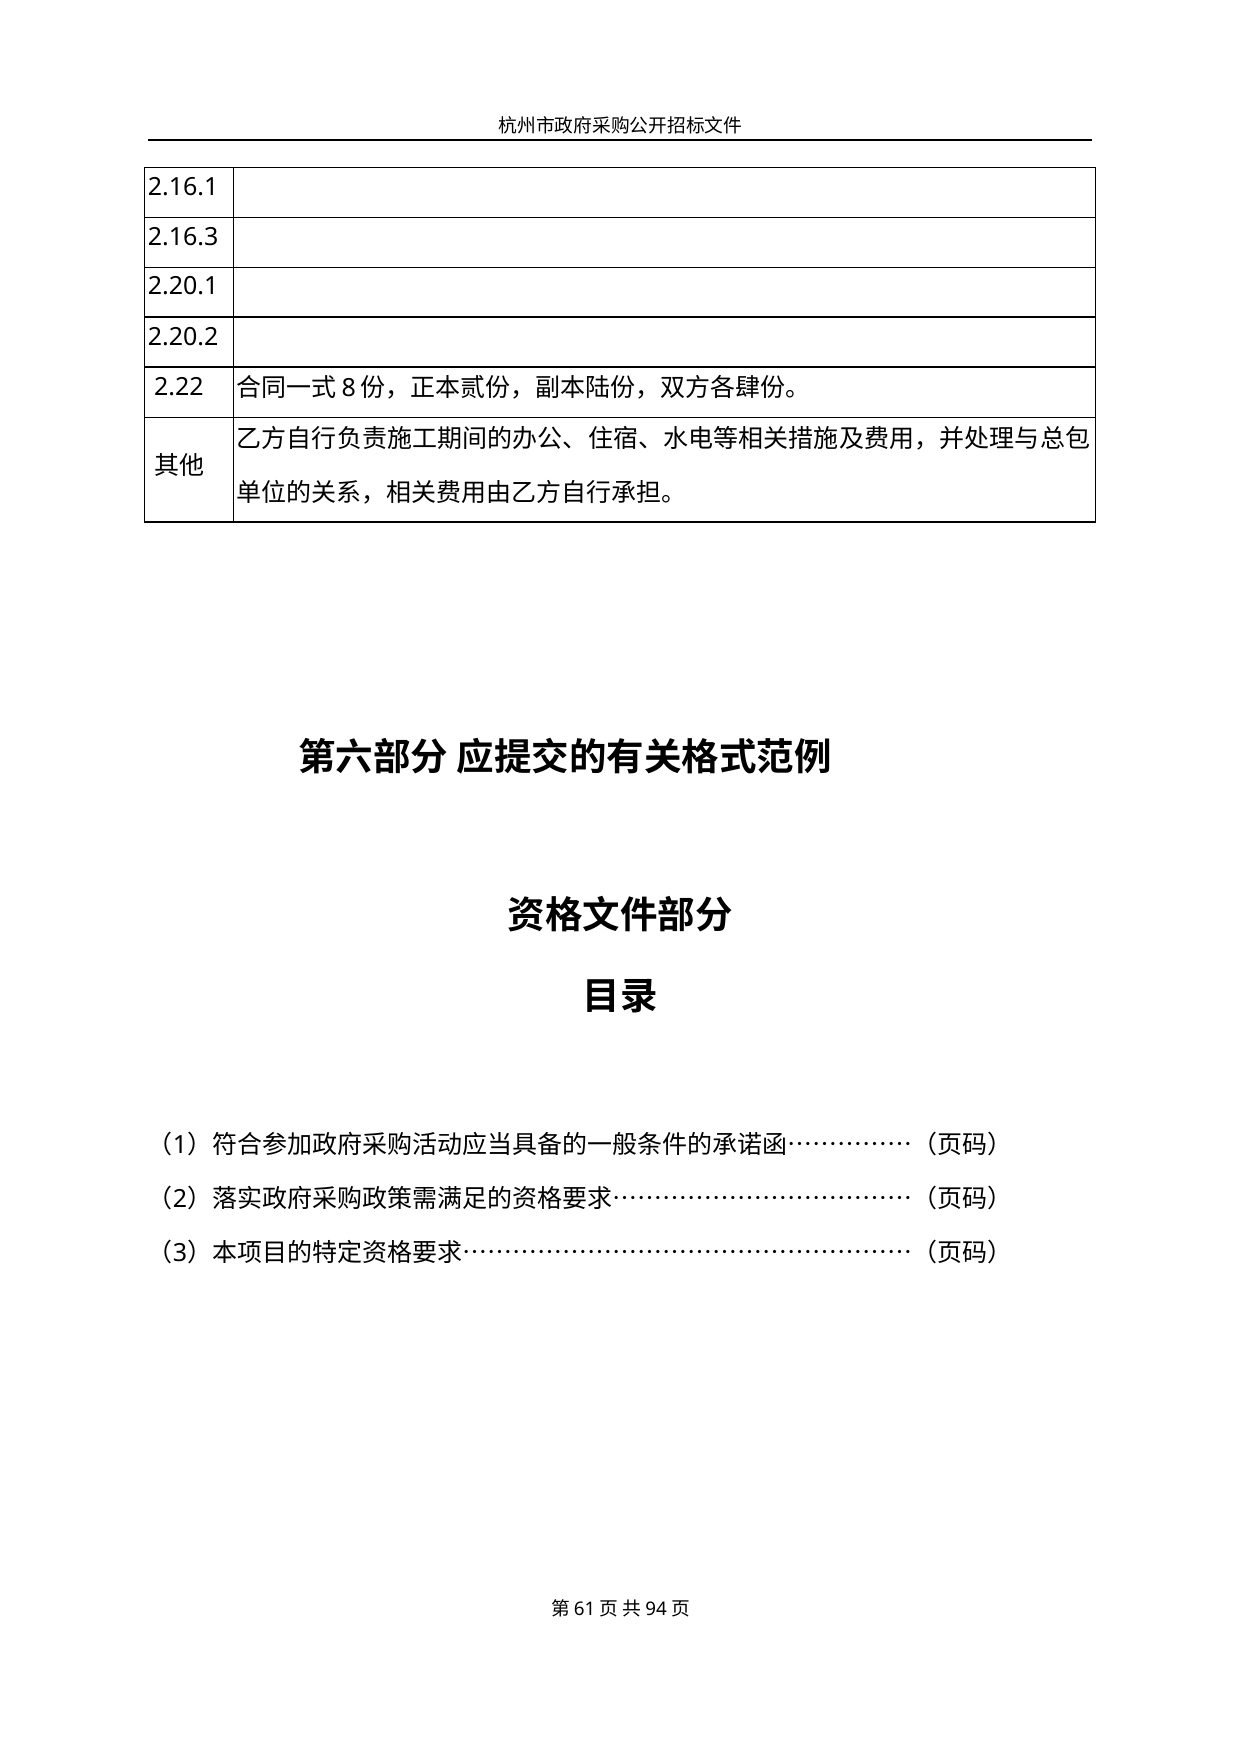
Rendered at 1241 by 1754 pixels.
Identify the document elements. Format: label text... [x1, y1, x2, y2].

table_cell 2.16.1 [145, 168, 233, 216]
table_cell 2.20.1 [145, 268, 233, 316]
text （2）落实政府采购政策需满足的资格要求………………………………（页码） [148, 1178, 1092, 1215]
text 资格文件部分 [148, 885, 1092, 939]
table_cell [234, 218, 1095, 266]
text 目录 [148, 966, 1092, 1020]
table_cell 合同一式8份，正本贰份，副本陆份，双方各肆份。 [234, 368, 1095, 416]
text 第六部分 应提交的有关格式范例 [223, 727, 1092, 781]
table_cell 2.22 [145, 368, 233, 416]
table_cell 乙方自行负责施工期间的办公、住宿、水电等相关措施及费用，并处理与总包单位的关系，相关费用由乙方自行承担。 [234, 418, 1095, 521]
table_cell [234, 318, 1095, 366]
text （3）本项目的特定资格要求………………………………………………（页码） [148, 1233, 1092, 1269]
table_cell 其他 [145, 418, 233, 521]
table_cell [234, 268, 1095, 316]
text （1）符合参加政府采购活动应当具备的一般条件的承诺函……………（页码） [148, 1124, 1092, 1160]
table_cell 2.20.2 [145, 318, 233, 366]
table_cell [234, 168, 1095, 216]
table_cell 2.16.3 [145, 218, 233, 266]
